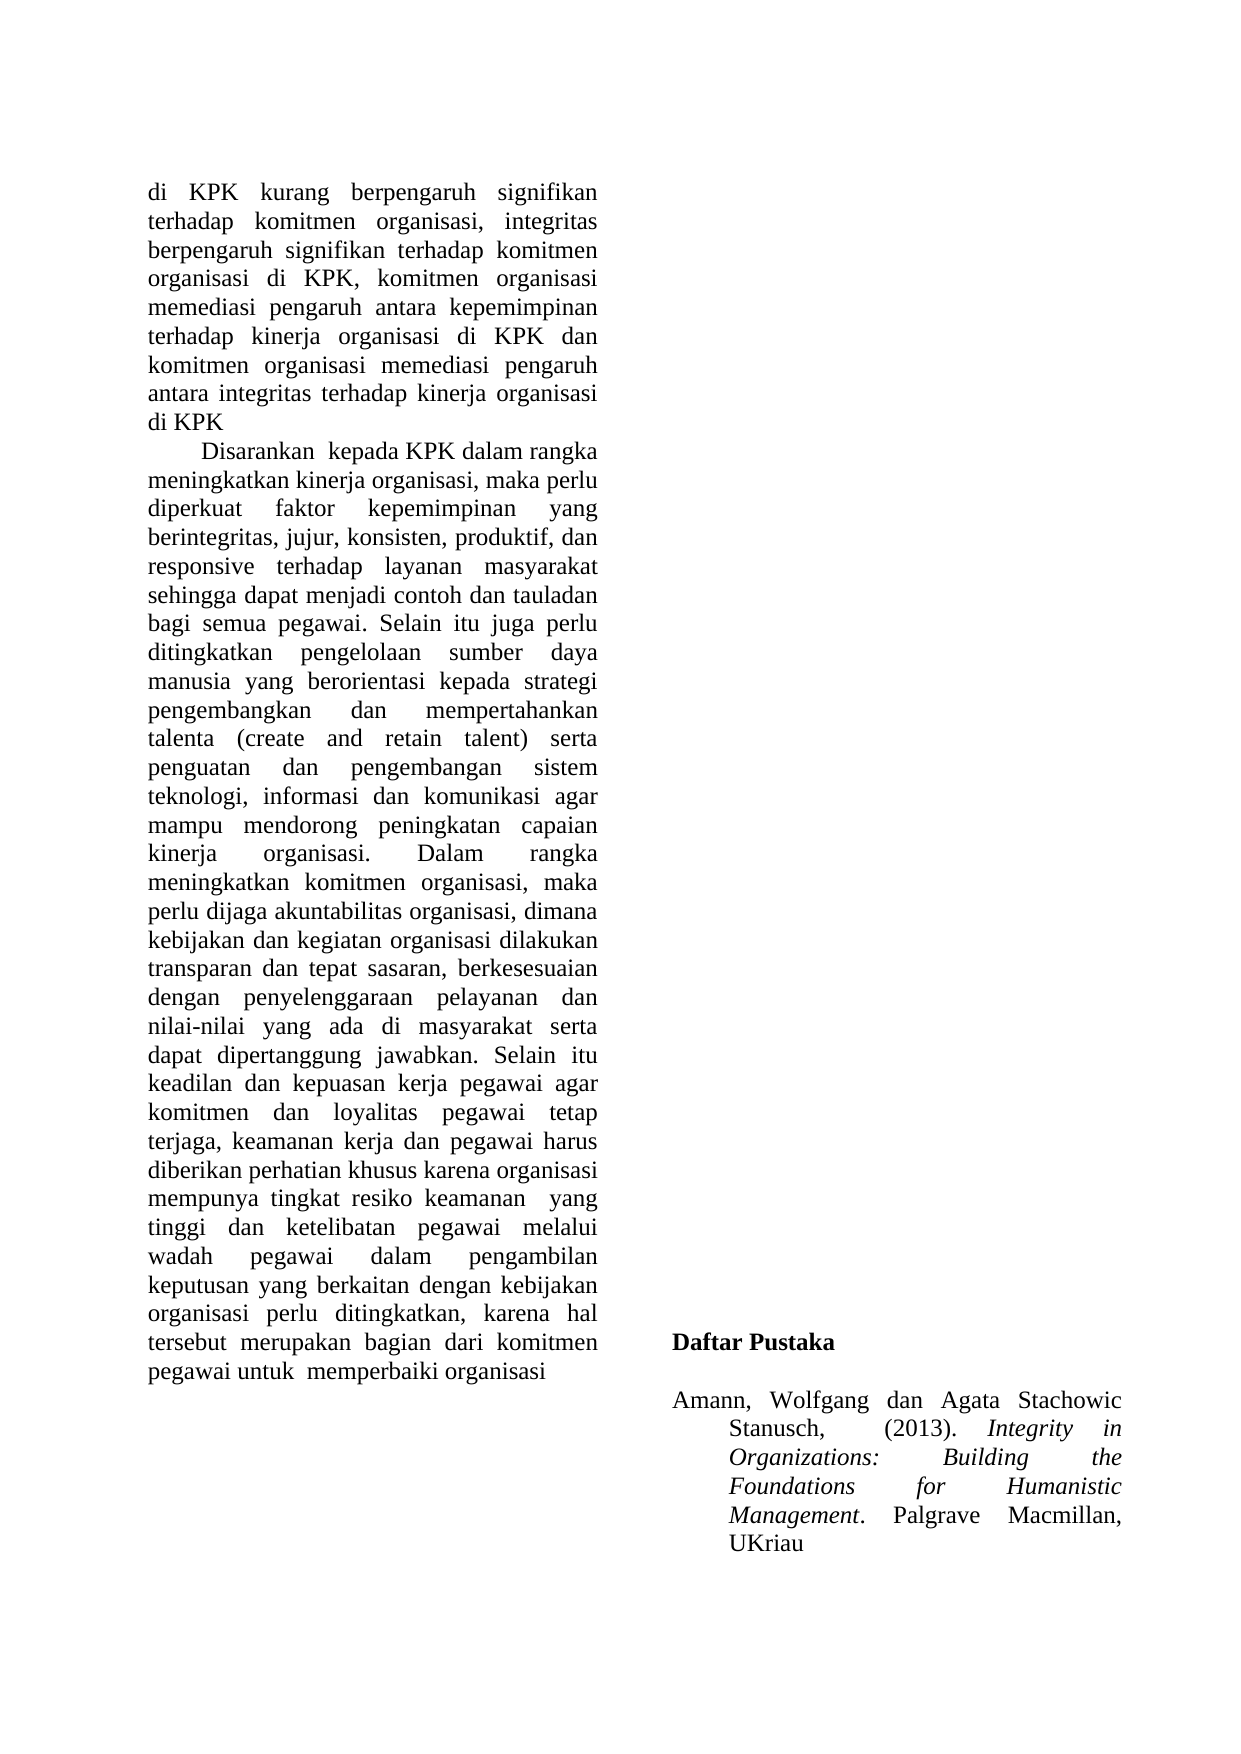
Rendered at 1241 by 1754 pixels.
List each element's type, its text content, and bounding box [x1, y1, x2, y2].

text Disarankan kepada KPK dalam rangka meningkatkan kinerja organisasi, maka perlu diperkuat faktor kepemimpinan yang berintegritas, jujur, konsisten, produktif, dan responsive terhadap layanan masyarakat sehingga dapat menjadi contoh dan tauladan bagi semua pegawai. Selain itu juga perlu ditingkatkan pengelolaan sumber daya manusia yang berorientasi kepada strategi pengembangkan dan mempertahankan talenta (create and retain talent) serta penguatan dan pengembangan sistem teknologi, informasi dan komunikasi agar mampu mendorong peningkatan capaian kinerja organisasi. Dalam rangka meningkatkan komitmen organisasi, maka perlu dijaga akuntabilitas organisasi, dimana kebijakan dan kegiatan organisasi dilakukan transparan dan tepat sasaran, berkesesuaian dengan penyelenggaraan pelayanan dan nilai-nilai yang ada di masyarakat serta dapat dipertanggung jawabkan. Selain itu keadilan dan kepuasan kerja pegawai agar komitmen dan loyalitas pegawai tetap terjaga, keamanan kerja dan pegawai harus diberikan perhatian khusus karena organisasi mempunya tingkat resiko keamanan yang tinggi dan ketelibatan pegawai melalui wadah pegawai dalam pengambilan keputusan yang berkaitan dengan kebijakan organisasi perlu ditingkatkan, karena hal tersebut merupakan bagian dari komitmen pegawai untuk memperbaiki organisasi [148, 436, 598, 1385]
text Amann, Wolfgang dan Agata Stachowic Stanusch, (2013). Integrity in Organizations: Building the Foundations for Humanistic Management. Palgrave Macmillan, UKriau [672, 1385, 1122, 1557]
text Daftar Pustaka [672, 1327, 1122, 1356]
